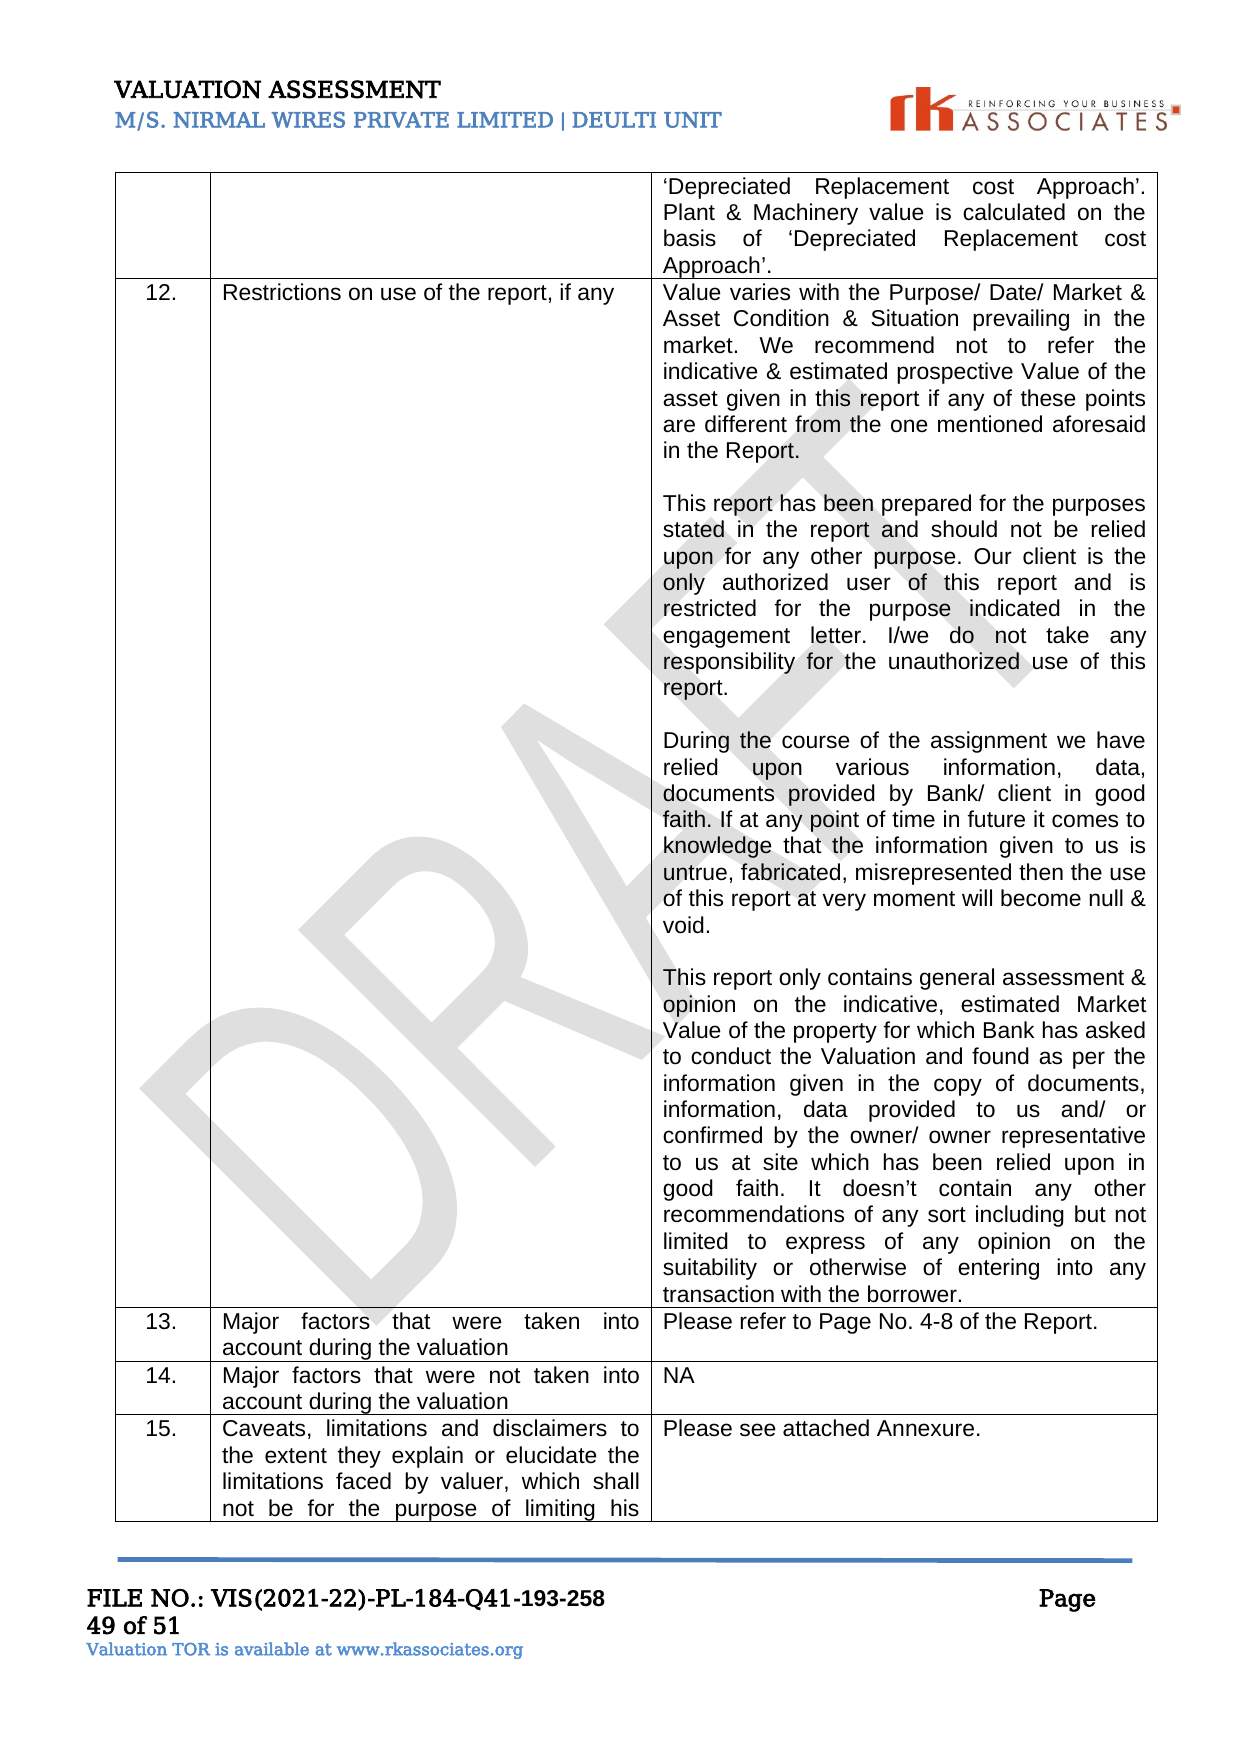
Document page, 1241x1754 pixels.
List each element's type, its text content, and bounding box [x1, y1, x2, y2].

table_cell [116, 1362, 210, 1414]
table_cell [116, 1308, 210, 1361]
table_cell [116, 1415, 210, 1521]
table_cell Please refer to Page No. 4-8 of the Report. [652, 1308, 1157, 1361]
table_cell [211, 1415, 651, 1521]
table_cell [652, 1415, 1157, 1521]
table_cell [116, 279, 210, 1307]
table_cell Restrictions on use of the report, if any [211, 279, 651, 1307]
table_cell Major factors that were not taken into account during the valuation [211, 1362, 651, 1414]
table_cell Major factors that were taken into account during the valuation [211, 1308, 651, 1361]
table_cell NA [652, 1362, 1157, 1414]
table_cell Value varies with the Purpose/ Date/ Market & Asset Condition & Situation prevailing in the market. We recommend not to refer the indicative & estimated prospective Value of the asset given in this report if any of these points are different from the one mentioned aforesaid in the Report. This report has been prepared for the purposes stated in the report and should not be relied upon for any other purpose. Our client is the only authorized user of this report and is restricted for the purpose indicated in the engagement letter. I/we do not take any responsibility for the unauthorized use of this report. During the course of the assignment we have relied upon various information, data, documents provided by Bank/ client in good faith. If at any point of time in future it comes to knowledge that the information given to us is untrue, fabricated, misrepresented then the use of this report at very moment will become null & void. This report only contains general assessment & opinion on the indicative, estimated Market Value of the property for which Bank has asked to conduct the Valuation and found as per the information given in the copy of documents, information, data provided to us and/ or confirmed by the owner/ owner representative to us at site which has been relied upon in good faith. It doesn’t contain any other recommendations of any sort including but not limited to express of any opinion on the suitability or otherwise of entering into any transaction with the borrower. [652, 279, 1157, 1307]
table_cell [211, 173, 651, 278]
picture [890, 87, 1181, 131]
table_cell [116, 173, 210, 278]
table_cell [652, 173, 1157, 278]
